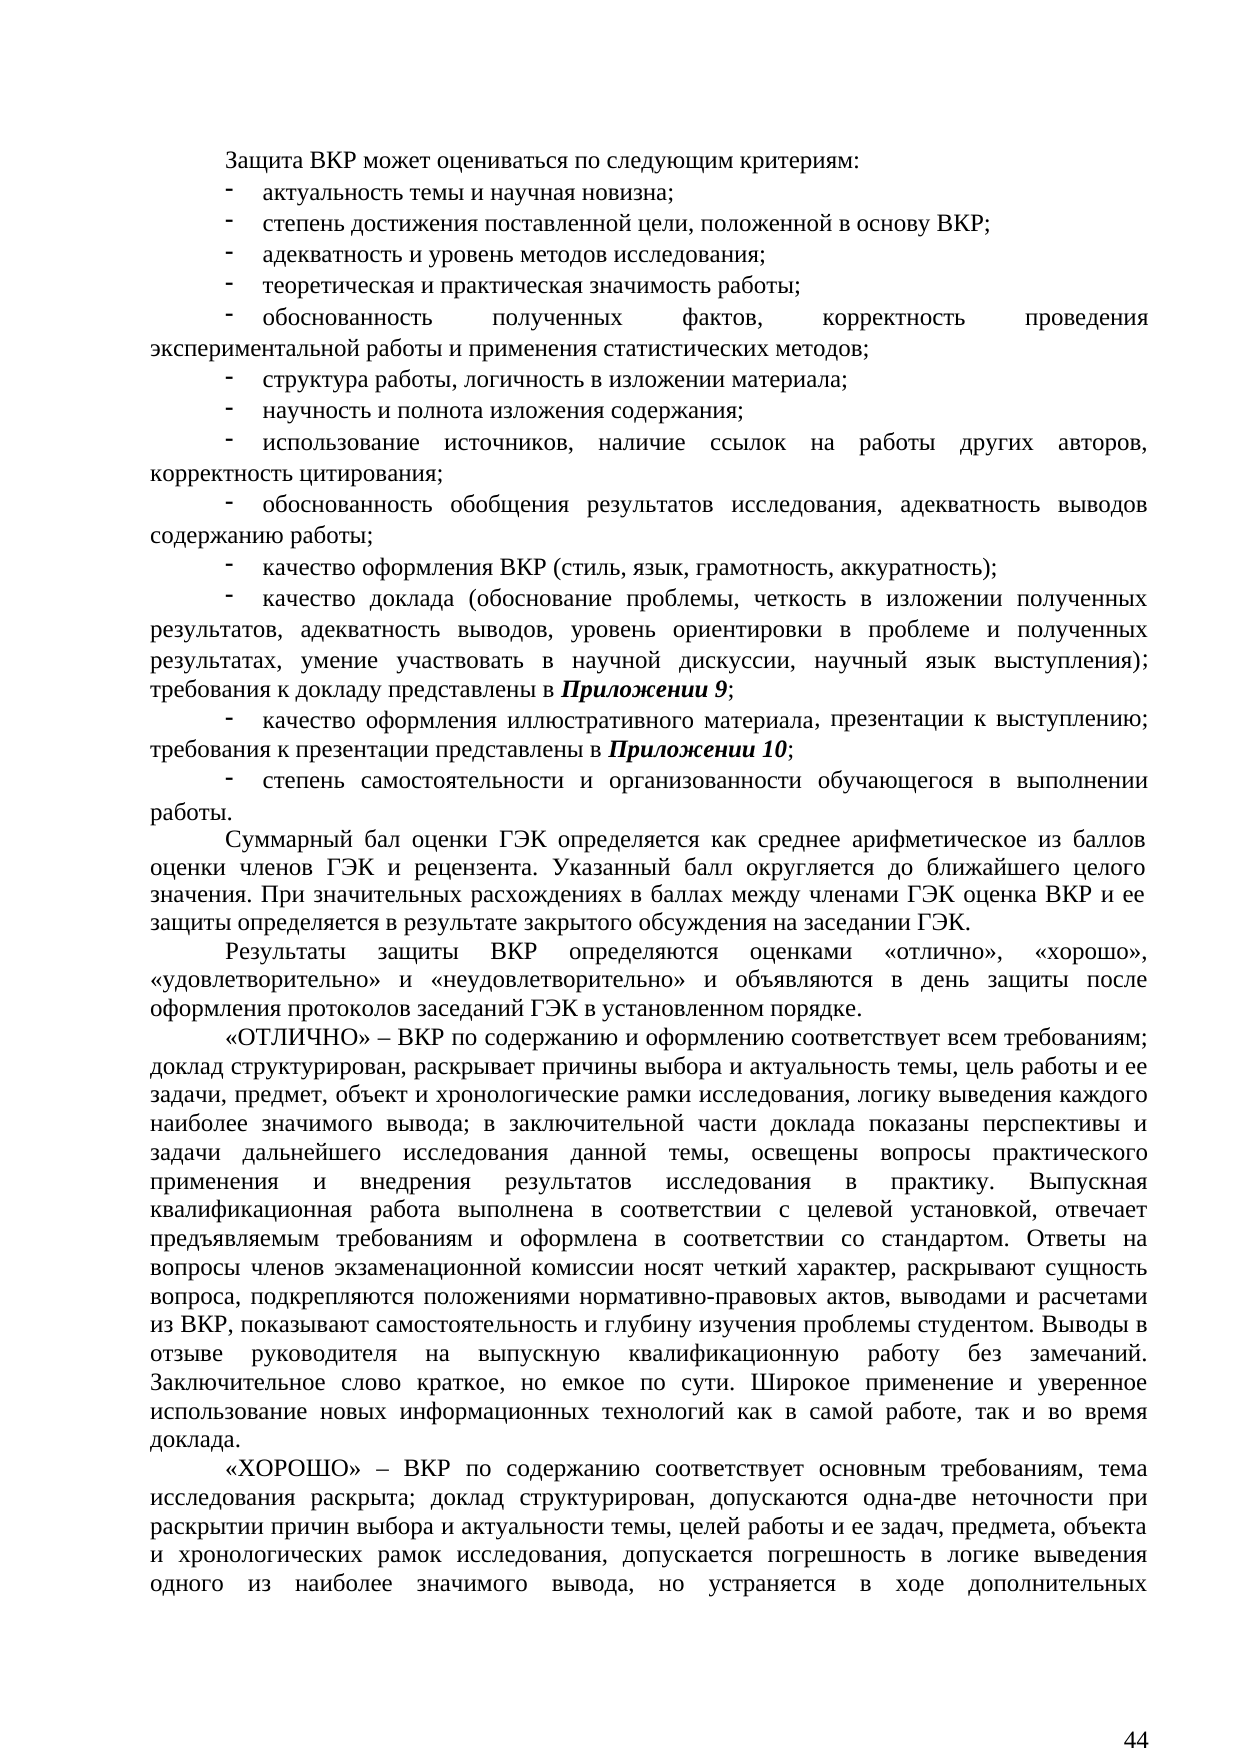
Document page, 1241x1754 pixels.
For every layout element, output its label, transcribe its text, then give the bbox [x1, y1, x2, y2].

text Результаты защиты ВКР определяются оценками «отлично», «хорошо», «удовлетворительно» и «неудовлетворительно» и объявляются в день защиты после оформления протоколов заседаний ГЭК в установленном порядке. [150, 936, 1149, 1022]
list адекватность и уровень методов исследования; [150, 237, 1149, 268]
list обоснованность полученных фактов, корректность проведения экспериментальной работы и применения статистических методов; [150, 299, 1149, 362]
list использование источников, наличие ссылок на работы других авторов, корректность цитирования; [150, 424, 1149, 487]
list научность и полнота изложения содержания; [150, 393, 1149, 424]
list качество оформления ВКР (стиль, язык, грамотность, аккуратность); [150, 549, 1149, 580]
list качество оформления иллюстративного материала, презентации к выступлению; требования к презентации представлены в Приложении 10; [150, 703, 1149, 763]
text Защита ВКР может оцениваться по следующим критериям: [150, 145, 1149, 174]
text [150, 1453, 1149, 1597]
text Суммарный бал оценки ГЭК определяется как среднее арифметическое из баллов оценки членов ГЭК и рецензента. Указанный балл округляется до ближайшего целого значения. При значительных расхождениях в баллах между членами ГЭК оценка ВКР и ее защиты определяется в результате закрытого обсуждения на заседании ГЭК. [150, 825, 1147, 936]
list степень достижения поставленной цели, положенной в основу ВКР; [150, 205, 1149, 237]
list теоретическая и практическая значимость работы; [150, 268, 1149, 299]
list актуальность темы и научная новизна; [150, 174, 1149, 205]
list степень самостоятельности и организованности обучающегося в выполнении работы. [150, 763, 1149, 825]
list обоснованность обобщения результатов исследования, адекватность выводов содержанию работы; [150, 487, 1149, 549]
text «ОТЛИЧНО» – ВКР по содержанию и оформлению соответствует всем требованиям; доклад структурирован, раскрывает причины выбора и актуальность темы, цель работы и ее задачи, предмет, объект и хронологические рамки исследования, логику выведения каждого наиболее значимого вывода; в заключительной части доклада показаны перспективы и задачи дальнейшего исследования данной темы, освещены вопросы практического применения и внедрения результатов исследования в практику. Выпускная квалификационная работа выполнена в соответствии с целевой установкой, отвечает предъявляемым требованиям и оформлена в соответствии со стандартом. Ответы на вопросы членов экзаменационной комиссии носят четкий характер, раскрывают сущность вопроса, подкрепляются положениями нормативно-правовых актов, выводами и расчетами из ВКР, показывают самостоятельность и глубину изучения проблемы студентом. Выводы в отзыве руководителя на выпускную квалификационную работу без замечаний. Заключительное слово краткое, но емкое по сути. Широкое применение и уверенное использование новых информационных технологий как в самой работе, так и во время доклада. [150, 1022, 1149, 1453]
list структура работы, логичность в изложении материала; [150, 362, 1149, 393]
list качество доклада (обоснование проблемы, четкость в изложении полученных результатов, адекватность выводов, уровень ориентировки в проблеме и полученных результатах, умение участвовать в научной дискуссии, научный язык выступления); требования к докладу представлены в Приложении 9; [150, 580, 1149, 703]
